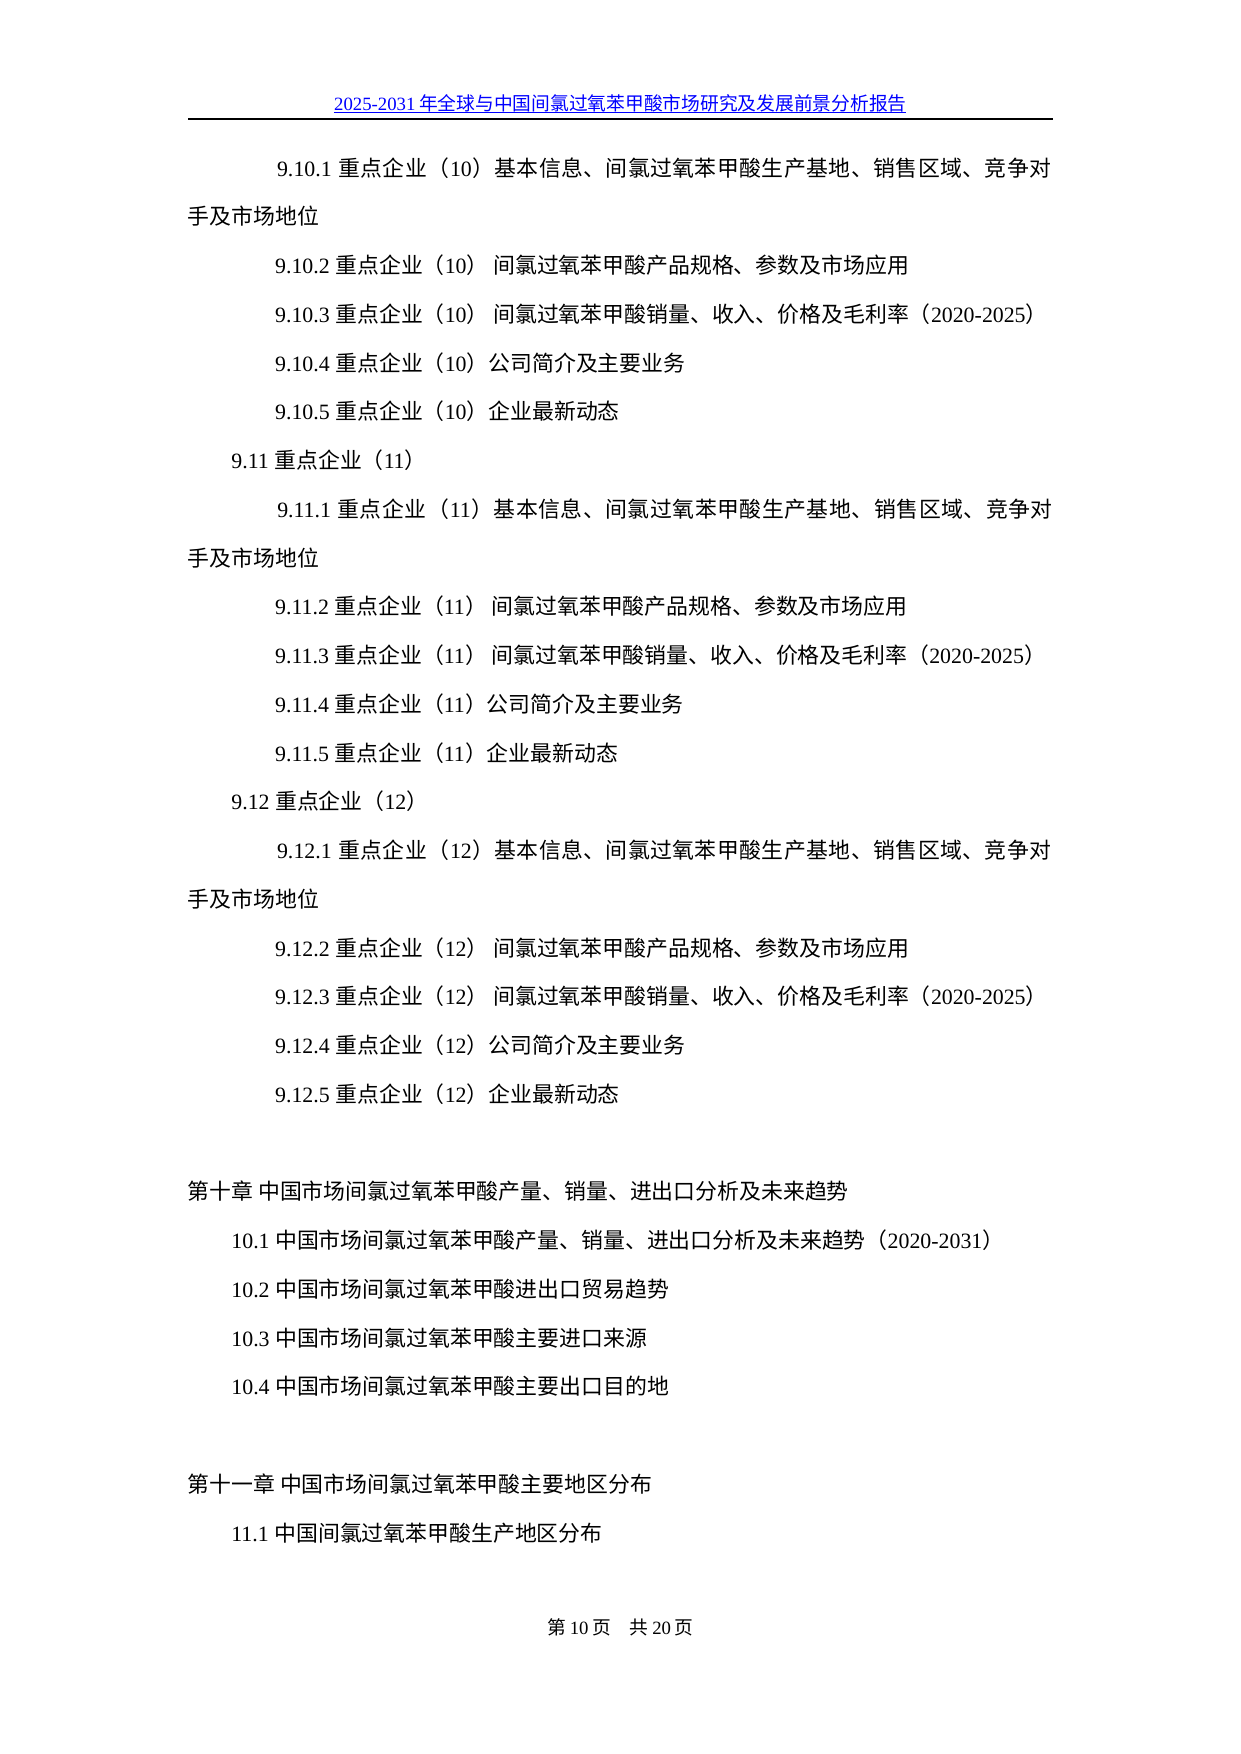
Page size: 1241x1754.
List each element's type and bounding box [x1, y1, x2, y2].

text [187, 150, 1053, 1548]
